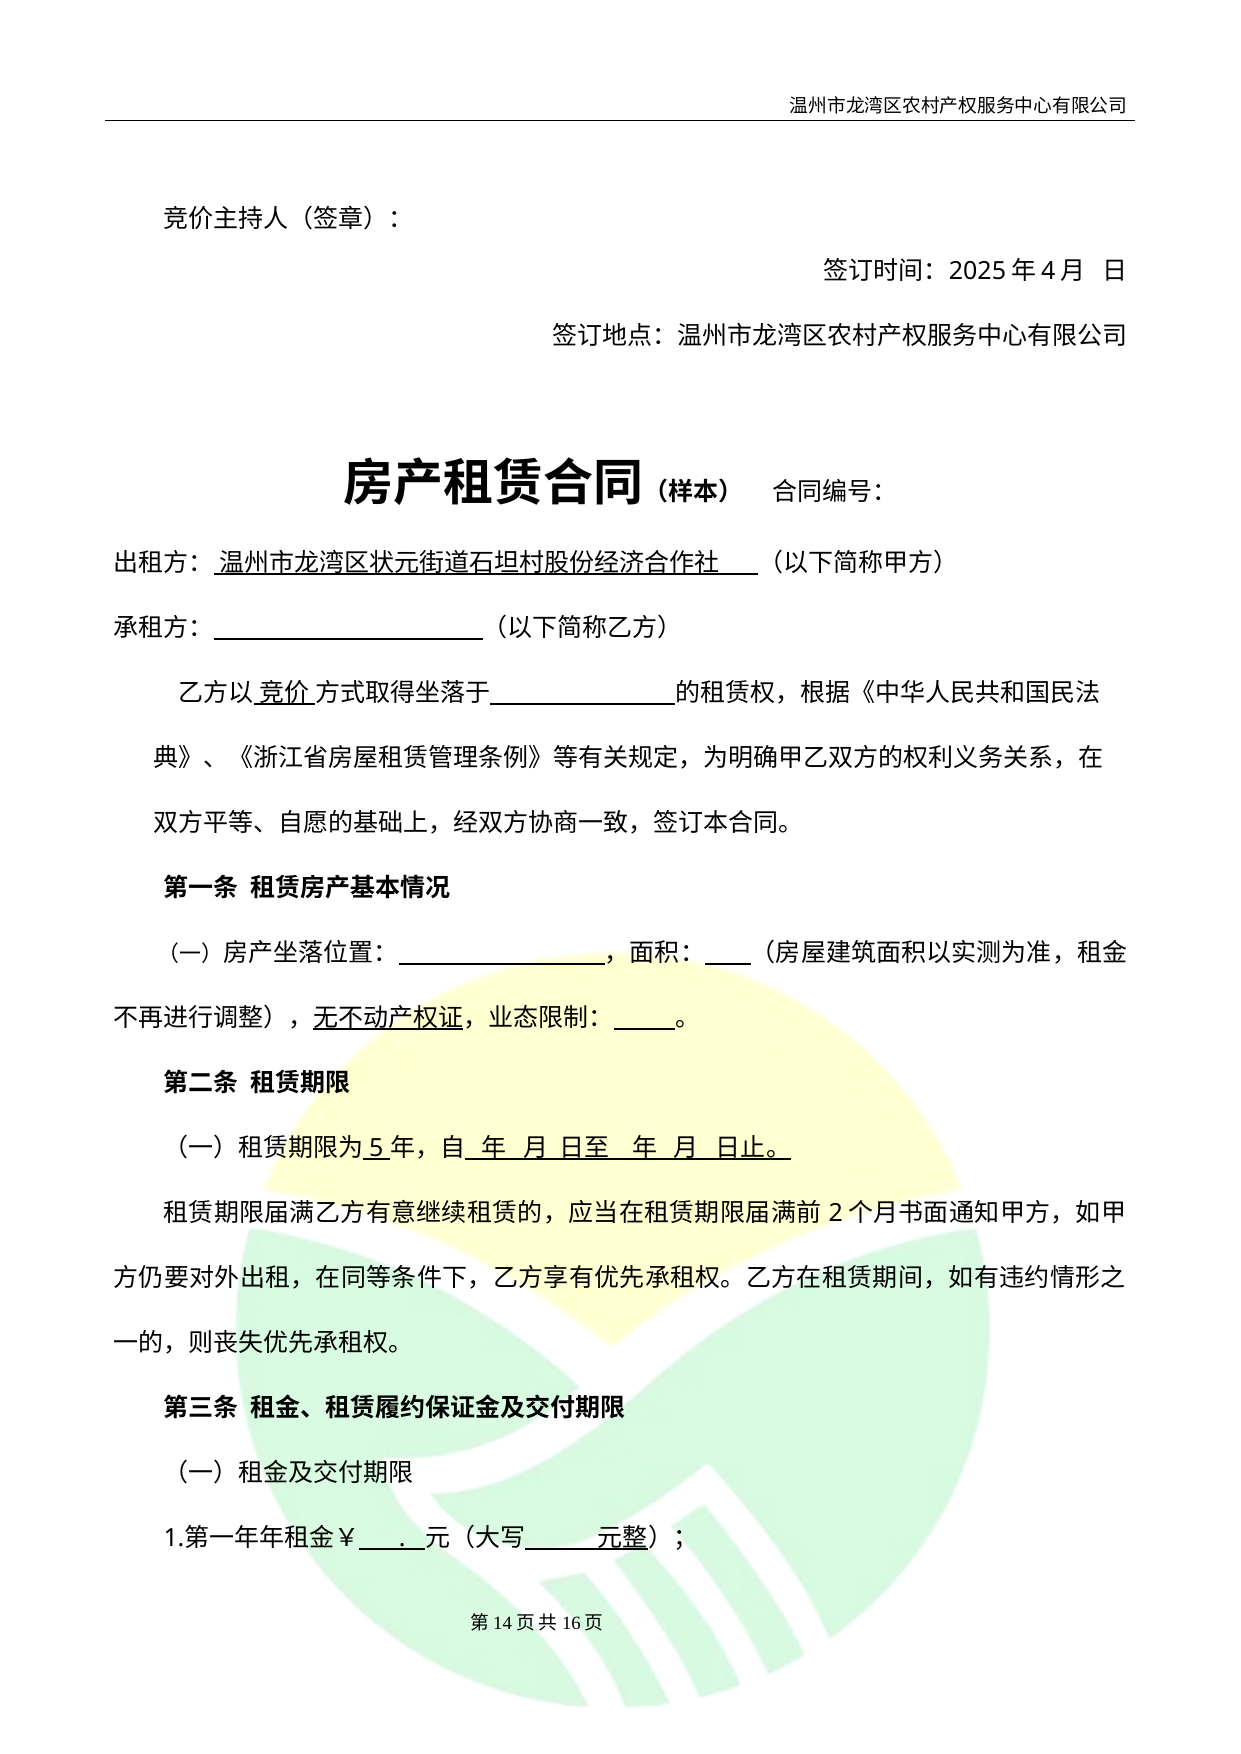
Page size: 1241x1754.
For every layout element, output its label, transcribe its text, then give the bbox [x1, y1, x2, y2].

picture [187, 1568, 1053, 1754]
text 签订时间：2025年4月 日 [113, 236, 1127, 301]
text 房产租赁合同（样本） 合同编号： [113, 430, 1127, 528]
text 1.第一年年租金￥ . 元（大写 元整）； [113, 1503, 1127, 1568]
text 承租方： （以下简称乙方） [113, 593, 1127, 658]
text 第三条 租金、租赁履约保证金及交付期限 [113, 1373, 1127, 1438]
text 签订地点：温州市龙湾区农村产权服务中心有限公司 [113, 301, 1127, 366]
text （一）租金及交付期限 [113, 1438, 1127, 1503]
text 第二条 租赁期限 [113, 1048, 1127, 1113]
text 竞价主持人（签章）： [113, 191, 1127, 236]
text 出租方： 温州市龙湾区状元街道石坦村股份经济合作社 （以下简称甲方） [113, 528, 1127, 593]
text 第一条 租赁房产基本情况 [113, 853, 1127, 918]
text 租赁期限届满乙方有意继续租赁的，应当在租赁期限届满前2个月书面通知甲方，如甲方仍要对外出租，在同等条件下，乙方享有优先承租权。乙方在租赁期间，如有违约情形之一的，则丧失优先承租权。 [113, 1178, 1127, 1373]
text （一）租赁期限为 5 年，自 年 月 日至 年 月 日止。 [113, 1113, 1127, 1178]
text （一）房产坐落位置： ，面积： （房屋建筑面积以实测为准，租金不再进行调整），无不动产权证，业态限制： 。 [113, 918, 1127, 1048]
text 乙方以 竞价 方式取得坐落于 的租赁权，根据《中华人民共和国民法典》、《浙江省房屋租赁管理条例》等有关规定，为明确甲乙双方的权利义务关系，在双方平等、自愿的基础上，经双方协商一致，签订本合同。 [154, 658, 1127, 853]
